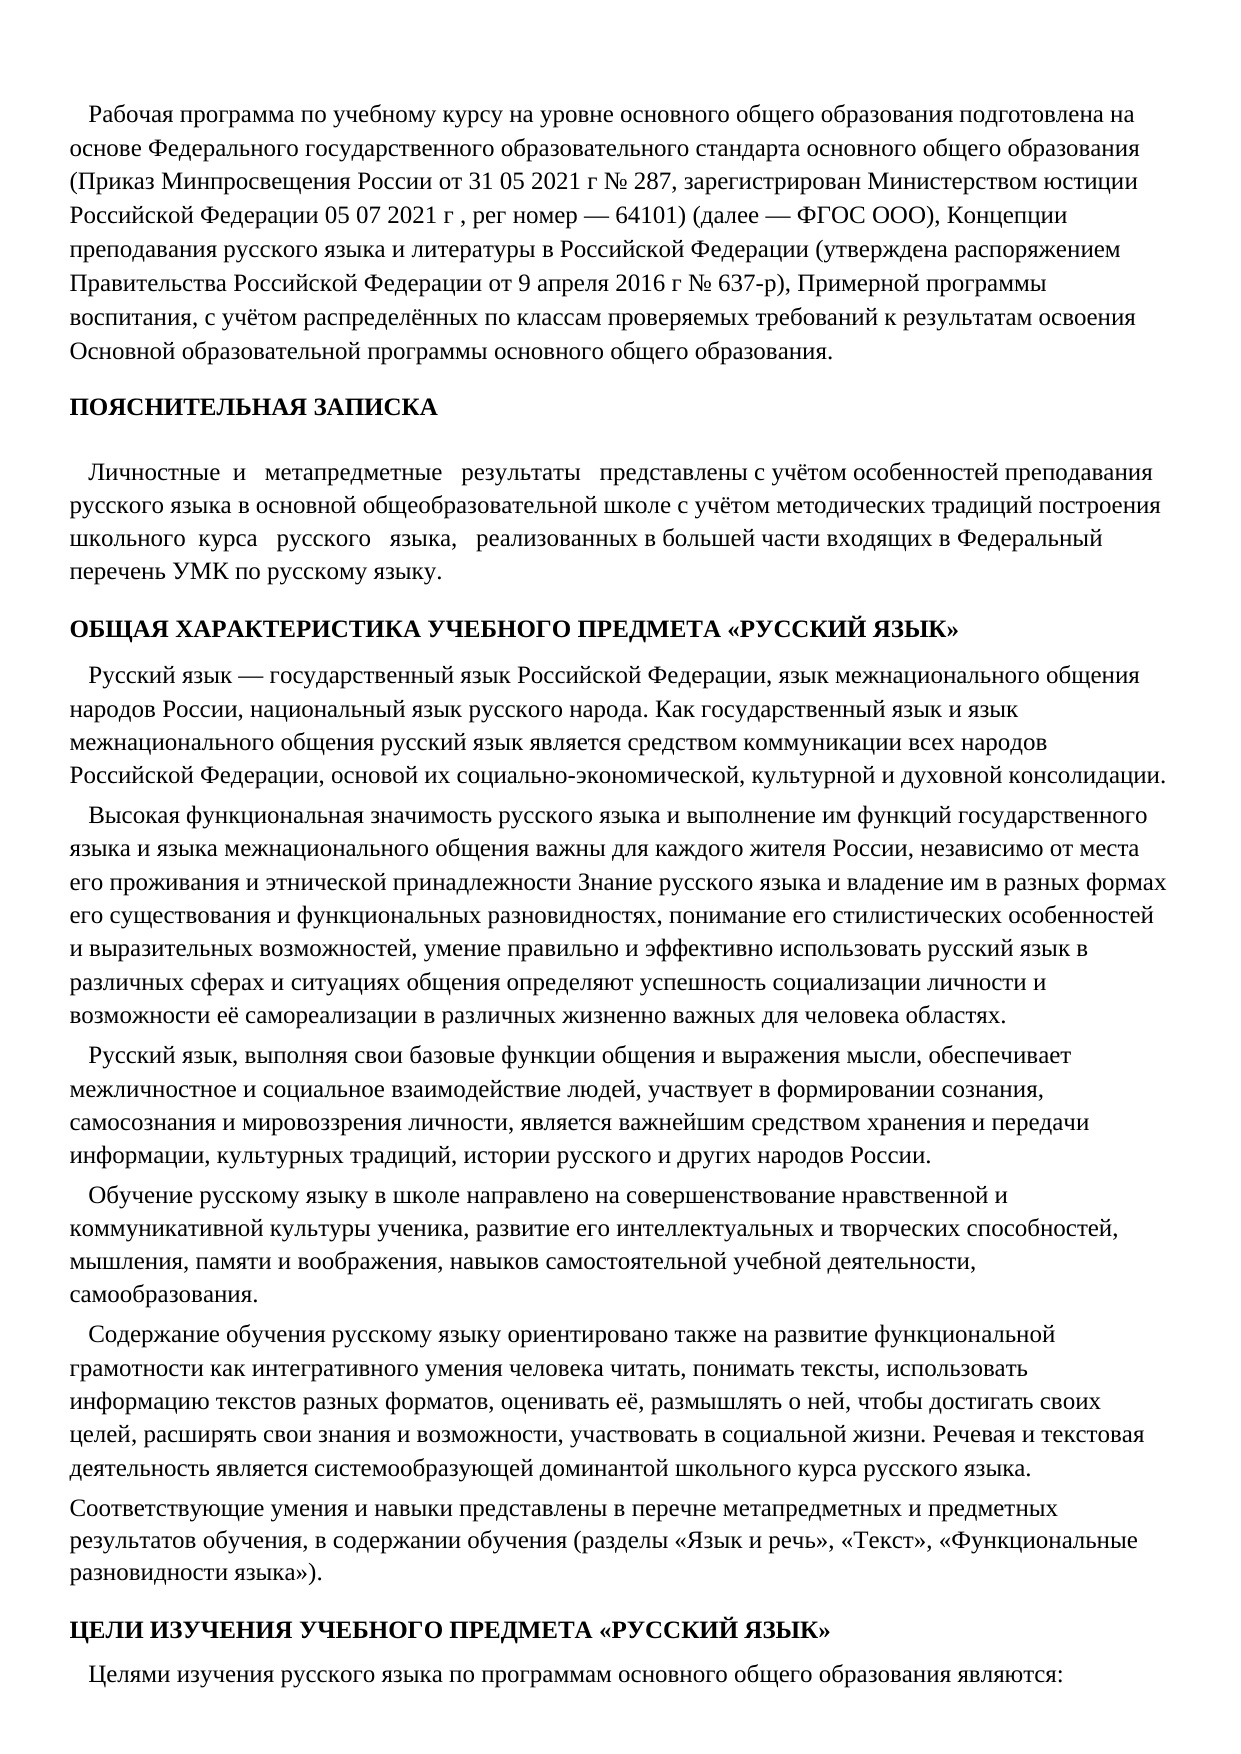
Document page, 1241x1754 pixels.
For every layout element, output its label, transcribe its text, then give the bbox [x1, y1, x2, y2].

text Обучение русскому языку в школе направлено на совершенствование нравственной и коммуникативной культуры ученика, развитие его интеллектуальных и творческих способностей, мышления, памяти и воображения, навыков самостоятельной учебной деятельности, самообразования. [69, 1180, 1127, 1308]
text Рабочая программа по учебному курсу на уровне основного общего образования подготовлена на основе Федерального государственного образовательного стандарта основного общего образования (Приказ Минпросвещения России от 31 05 2021 г № 287, зарегистрирован Министерством юстиции Российской Федерации 05 07 2021 г , рег номер — 64101) (далее — ФГОС ООО), Концепции преподавания русского языка и литературы в Российской Федерации (утверждена распоряжением Правительства Российской Федерации от 9 апреля 2016 г № 637-р), Примерной программы воспитания, с учётом распределённых по классам проверяемых требований к результатам освоения Основной образовательной программы основного общего образования. [69, 99, 1142, 364]
text ПОЯСНИТЕЛЬНАЯ ЗАПИСКА [69, 393, 1172, 420]
text Русский язык, выполняя свои базовые функции общения и выражения мысли, обеспечивает межличностное и социальное взаимодействие людей, участвует в формировании сознания, самосознания и мировоззрения личности, является важнейшим средством хранения и передачи информации, культурных традиций, истории русского и других народов России. [69, 1041, 1097, 1168]
text ЦЕЛИ ИЗУЧЕНИЯ УЧЕБНОГО ПРЕДМЕТА «РУССКИЙ ЯЗЫК» [69, 1616, 1172, 1644]
text Содержание обучения русскому языку ориентировано также на развитие функциональной грамотности как интегративного умения человека читать, понимать тексты, использовать информацию текстов разных форматов, оценивать её, размышлять о ней, чтобы достигать своих целей, расширять свои знания и возможности, участвовать в социальной жизни. Речевая и текстовая деятельность является системообразующей доминантой школьного курса русского языка. [69, 1319, 1157, 1482]
text ОБЩАЯ ХАРАКТЕРИСТИКА УЧЕБНОГО ПРЕДМЕТА «РУССКИЙ ЯЗЫК» [69, 616, 1172, 643]
text Целями изучения русского языка по программам основного общего образования являются: [88, 1661, 1172, 1688]
text Высокая функциональная значимость русского языка и выполнение им функций государственного языка и языка межнационального общения важны для каждого жителя России, независимо от места его проживания и этнической принадлежности Знание русского языка и владение им в разных формах его существования и функциональных разновидностях, понимание его стилистических особенностей и выразительных возможностей, умение правильно и эффективно использовать русский язык в различных сферах и ситуациях общения определяют успешность социализации личности и возможности её самореализации в различных жизненно важных для человека областях. [69, 800, 1172, 1029]
text Русский язык — государственный язык Российской Федерации, язык межнационального общения народов России, национальный язык русского народа. Как государственный язык и язык межнационального общения русский язык является средством коммуникации всех народов Российской Федерации, основой их социально-экономической, культурной и духовной консолидации. [69, 661, 1172, 788]
text Личностные и метапредметные результаты представлены с учётом особенностей преподавания русского языка в основной общеобразовательной школе с учётом методических традиций построения школьного курса русского языка, реализованных в большей части входящих в Федеральный перечень УМК по русскому языку. [69, 457, 1172, 584]
text Соответствующие умения и навыки представлены в перечне метапредметных и предметных результатов обучения, в содержании обучения (разделы «Язык и речь», «Текст», «Функциональные разновидности языка»). [69, 1493, 1142, 1586]
